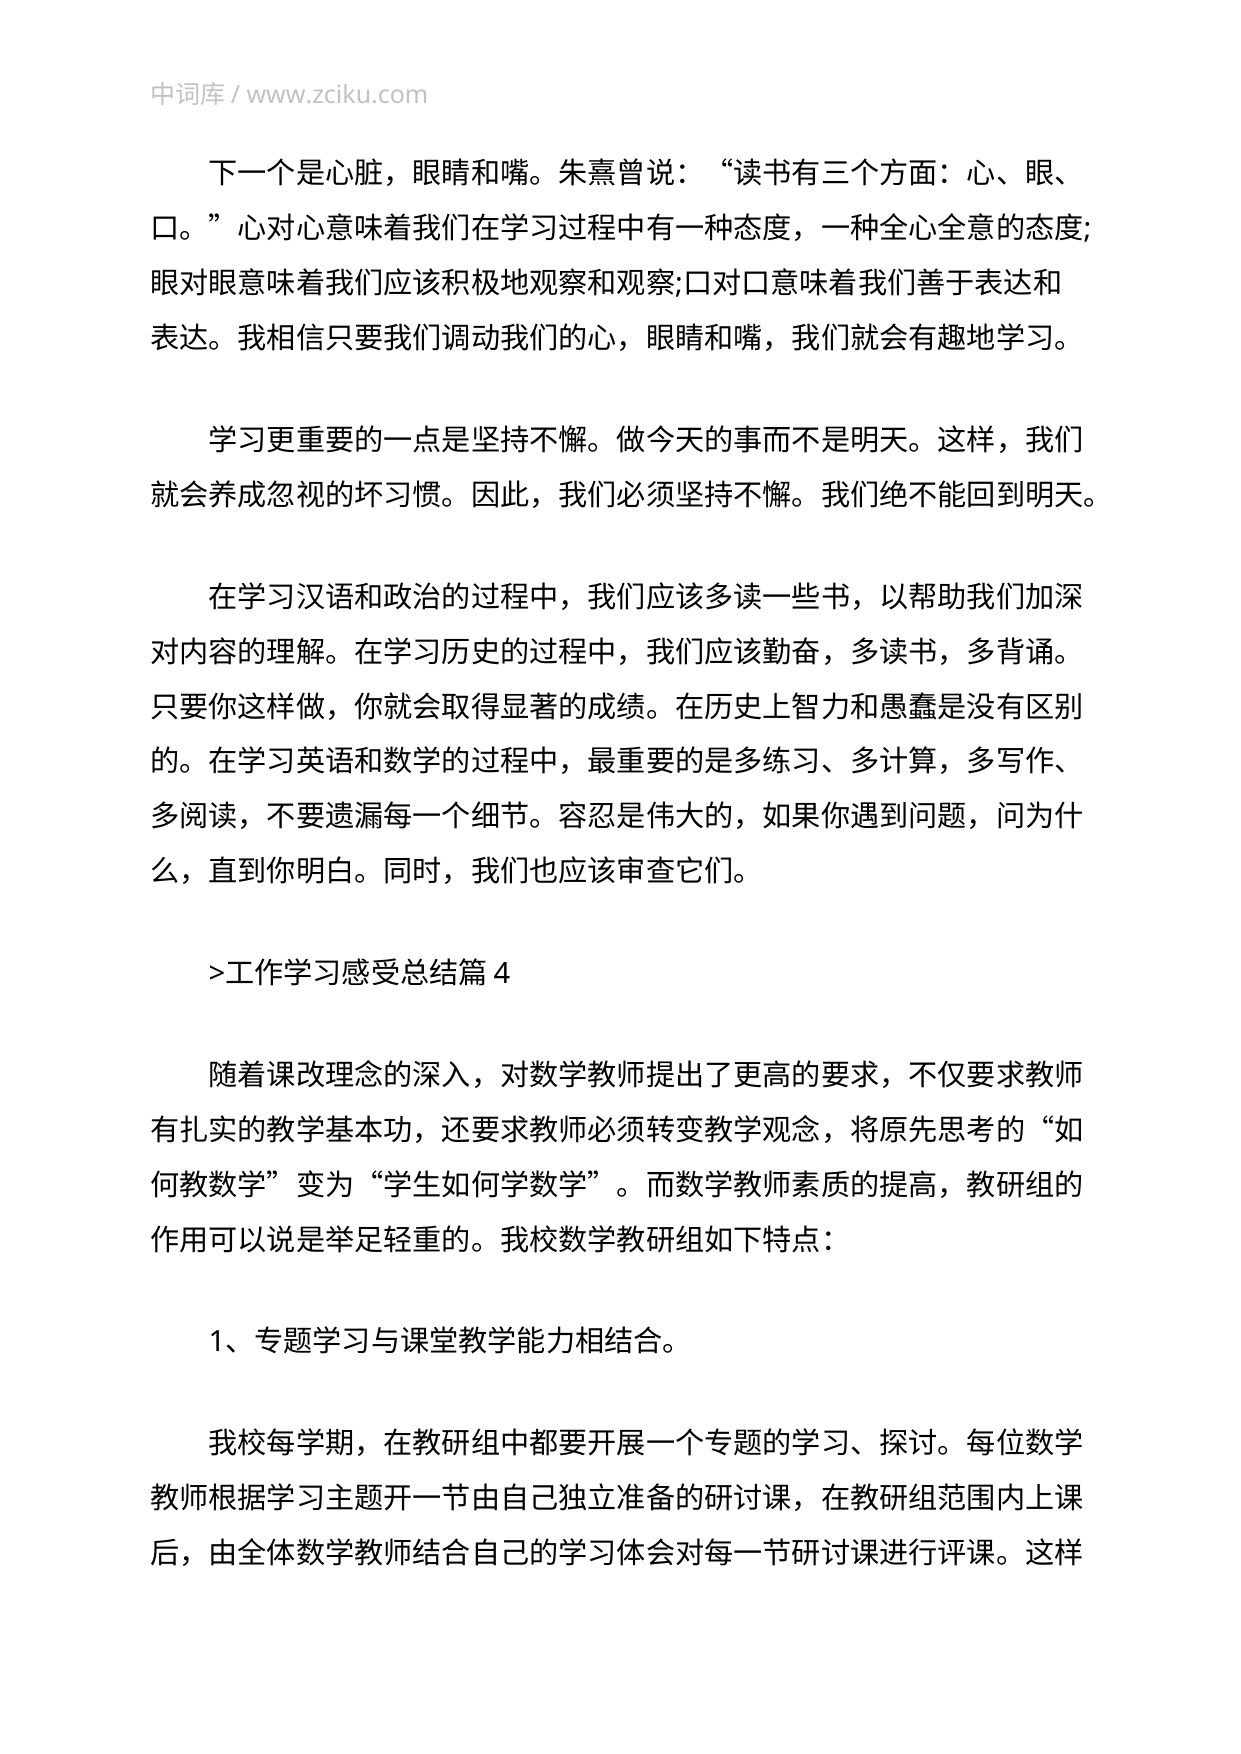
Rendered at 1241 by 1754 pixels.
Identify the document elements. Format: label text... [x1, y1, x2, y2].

text >工作学习感受总结篇4 [150, 949, 1090, 992]
text 学习更重要的一点是坚持不懈。做今天的事而不是明天。这样，我们就会养成忽视的坏习惯。因此，我们必须坚持不懈。我们绝不能回到明天。 [150, 417, 1090, 514]
text 在学习汉语和政治的过程中，我们应该多读一些书，以帮助我们加深对内容的理解。在学习历史的过程中，我们应该勤奋，多读书，多背诵。只要你这样做，你就会取得显著的成绩。在历史上智力和愚蠢是没有区别的。在学习英语和数学的过程中，最重要的是多练习、多计算，多写作、多阅读，不要遗漏每一个细节。容忍是伟大的，如果你遇到问题，问为什么，直到你明白。同时，我们也应该审查它们。 [150, 573, 1090, 890]
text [150, 1420, 1090, 1572]
text 下一个是心脏，眼睛和嘴。朱熹曾说：“读书有三个方面：心、眼、口。”心对心意味着我们在学习过程中有一种态度，一种全心全意的态度;眼对眼意味着我们应该积极地观察和观察;口对口意味着我们善于表达和表达。我相信只要我们调动我们的心，眼睛和嘴，我们就会有趣地学习。 [150, 150, 1090, 357]
text 随着课改理念的深入，对数学教师提出了更高的要求，不仅要求教师有扎实的教学基本功，还要求教师必须转变教学观念，将原先思考的“如何教数学”变为“学生如何学数学”。而数学教师素质的提高，教研组的作用可以说是举足轻重的。我校数学教研组如下特点： [150, 1052, 1090, 1258]
text 1、专题学习与课堂教学能力相结合。 [150, 1318, 1090, 1360]
